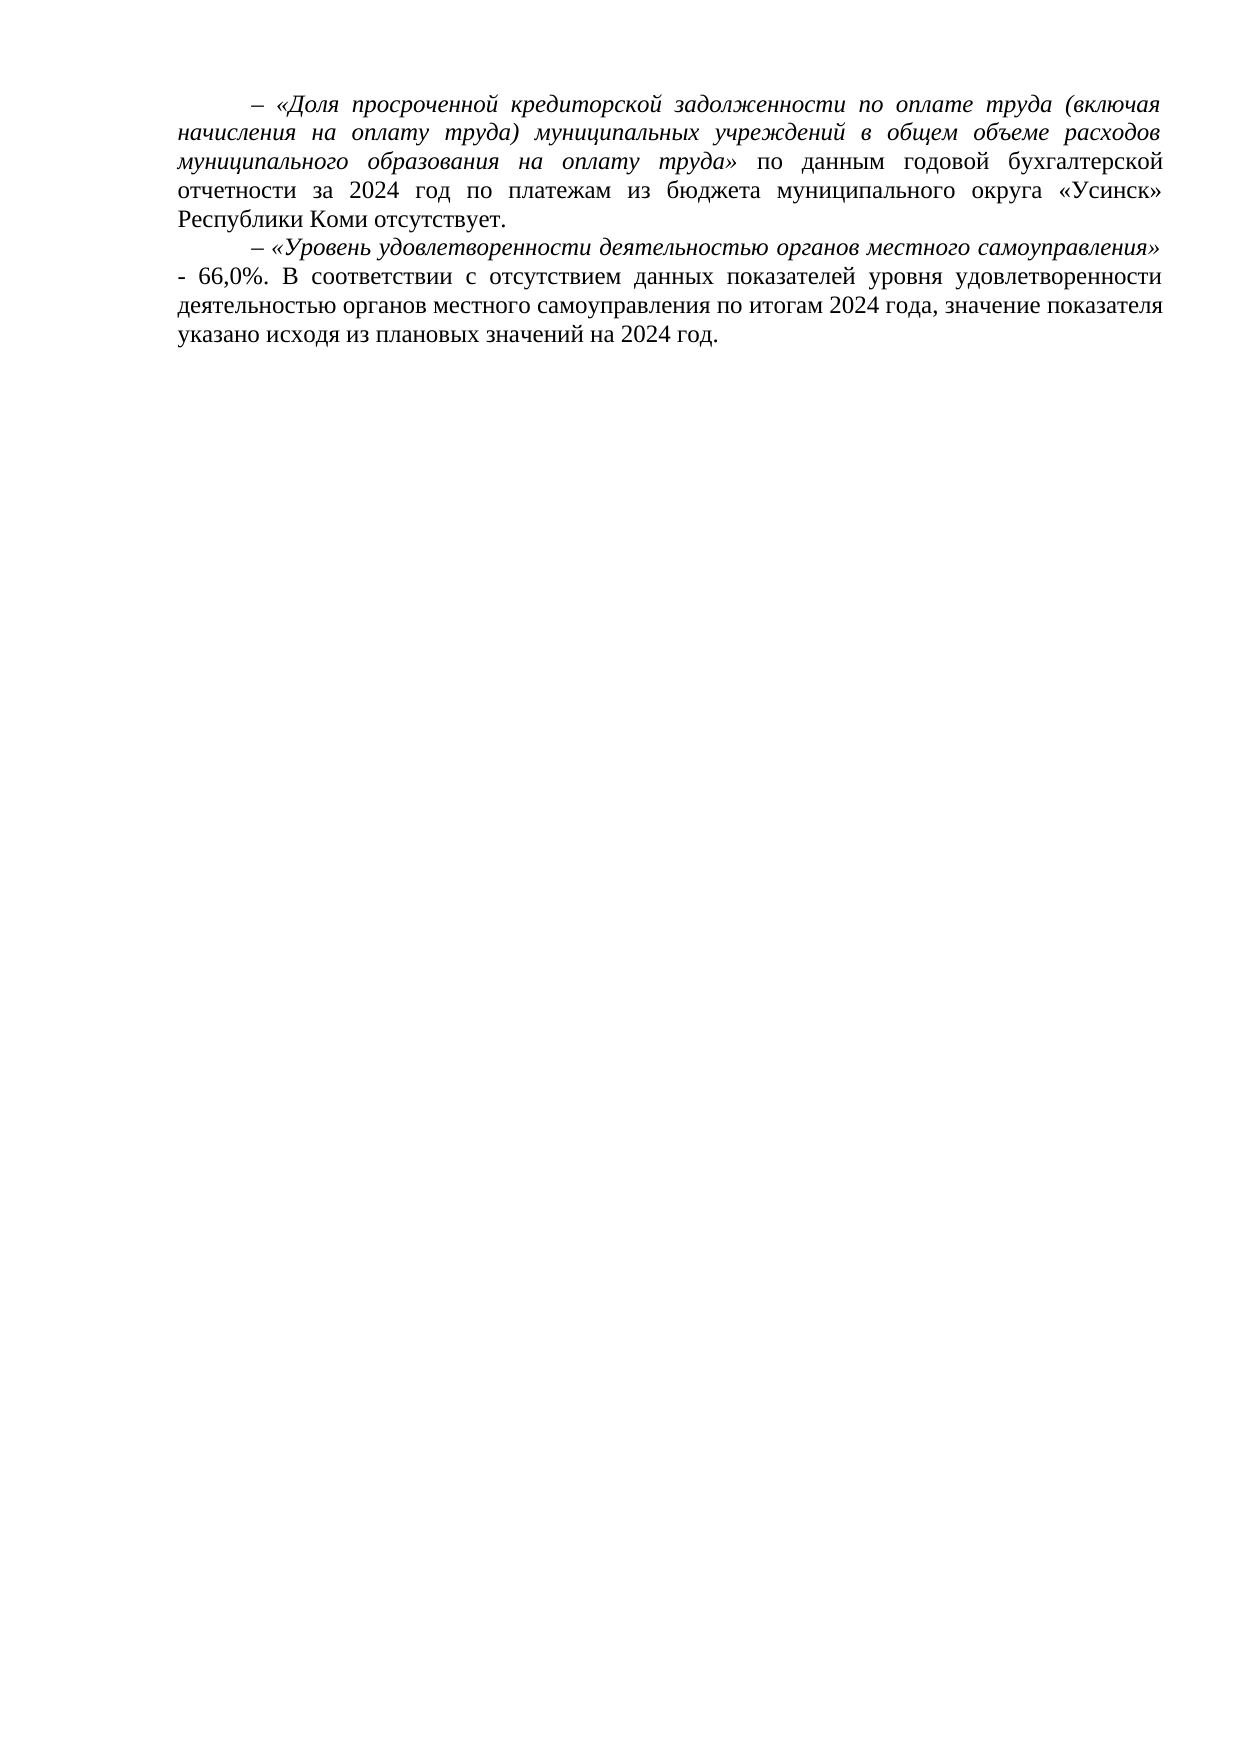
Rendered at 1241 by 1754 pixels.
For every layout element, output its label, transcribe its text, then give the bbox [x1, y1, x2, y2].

text – «Уровень удовлетворенности деятельностью органов местного самоуправления» - 66,0%. В соответствии с отсутствием данных показателей уровня удовлетворенности деятельностью органов местного самоуправления по итогам 2024 года, значение показателя указано исходя из плановых значений на 2024 год. [177, 232, 1163, 347]
text – «Доля просроченной кредиторской задолженности по оплате труда (включая начисления на оплату труда) муниципальных учреждений в общем объеме расходов муниципального образования на оплату труда» по данным годовой бухгалтерской отчетности за 2024 год по платежам из бюджета муниципального округа «Усинск» Республики Коми отсутствует. [177, 89, 1163, 232]
